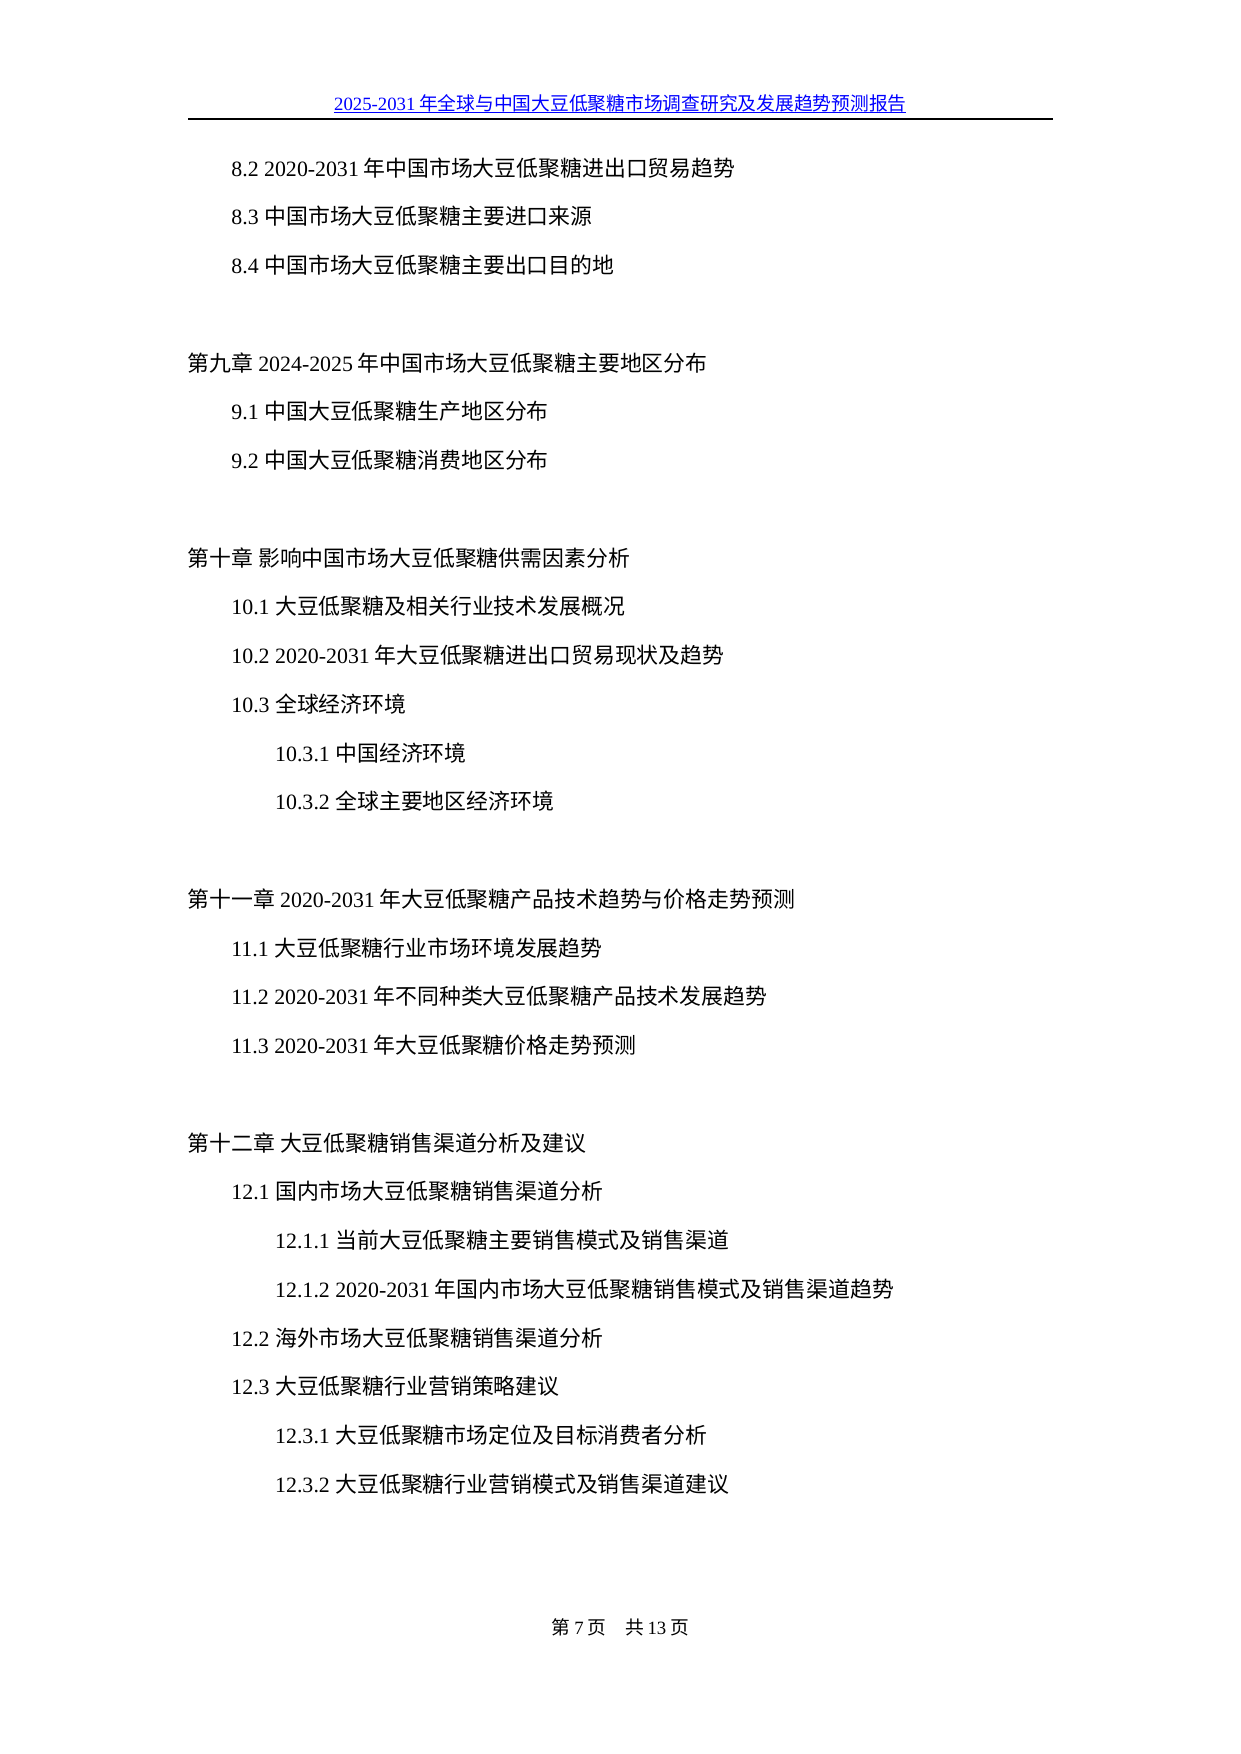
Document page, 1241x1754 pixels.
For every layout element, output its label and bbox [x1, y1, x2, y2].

text [187, 150, 1053, 1499]
